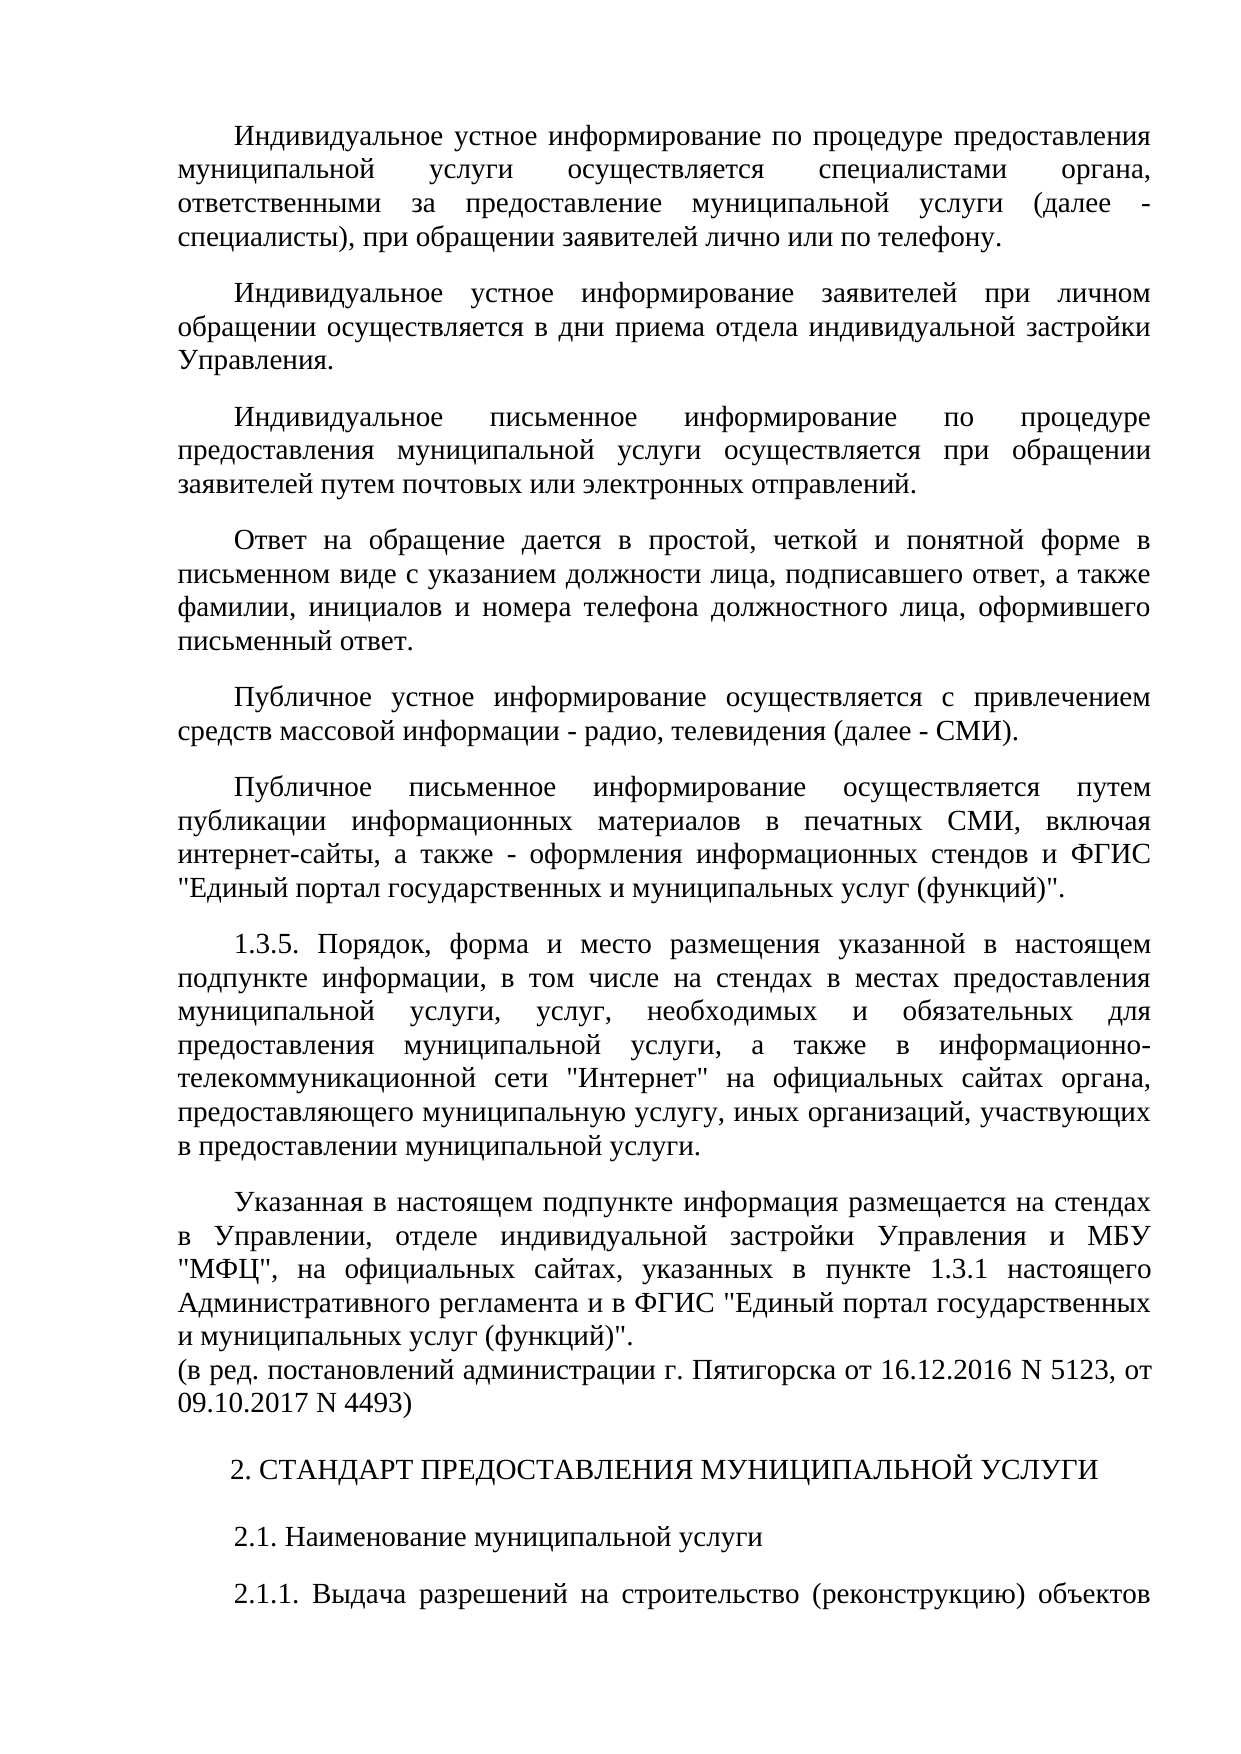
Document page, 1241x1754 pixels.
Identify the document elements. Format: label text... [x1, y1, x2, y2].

text (в ред. постановлений администрации г. Пятигорска от 16.12.2016 N 5123, от 09.10.2017 N 4493) [177, 1352, 1152, 1419]
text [177, 1576, 1152, 1609]
text Указанная в настоящем подпункте информация размещается на стендах в Управлении, отделе индивидуальной застройки Управления и МБУ "МФЦ", на официальных сайтах, указанных в пункте 1.3.1 настоящего Административного регламента и в ФГИС "Единый портал государственных и муниципальных услуг (функций)". [177, 1184, 1152, 1352]
text Индивидуальное устное информирование заявителей при личном обращении осуществляется в дни приема отдела индивидуальной застройки Управления. [177, 275, 1152, 376]
text Индивидуальное устное информирование по процедуре предоставления муниципальной услуги осуществляется специалистами органа, ответственными за предоставление муниципальной услуги (далее - специалисты), при обращении заявителей лично или по телефону. [177, 118, 1152, 252]
text Публичное письменное информирование осуществляется путем публикации информационных материалов в печатных СМИ, включая интернет-сайты, а также - оформления информационных стендов и ФГИС "Единый портал государственных и муниципальных услуг (функций)". [177, 769, 1152, 903]
text Публичное устное информирование осуществляется с привлечением средств массовой информации - радио, телевидения (далее - СМИ). [177, 679, 1152, 746]
text 1.3.5. Порядок, форма и место размещения указанной в настоящем подпункте информации, в том числе на стендах в местах предоставления муниципальной услуги, услуг, необходимых и обязательных для предоставления муниципальной услуги, а также в информационно-телекоммуникационной сети "Интернет" на официальных сайтах органа, предоставляющего муниципальную услугу, иных организаций, участвующих в предоставлении муниципальной услуги. [177, 926, 1152, 1161]
text 2. СТАНДАРТ ПРЕДОСТАВЛЕНИЯ МУНИЦИПАЛЬНОЙ УСЛУГИ [177, 1452, 1152, 1486]
text 2.1. Наименование муниципальной услуги [177, 1519, 1152, 1553]
text Индивидуальное письменное информирование по процедуре предоставления муниципальной услуги осуществляется при обращении заявителей путем почтовых или электронных отправлений. [177, 399, 1152, 499]
text Ответ на обращение дается в простой, четкой и понятной форме в письменном виде с указанием должности лица, подписавшего ответ, а также фамилии, инициалов и номера телефона должностного лица, оформившего письменный ответ. [177, 522, 1152, 656]
